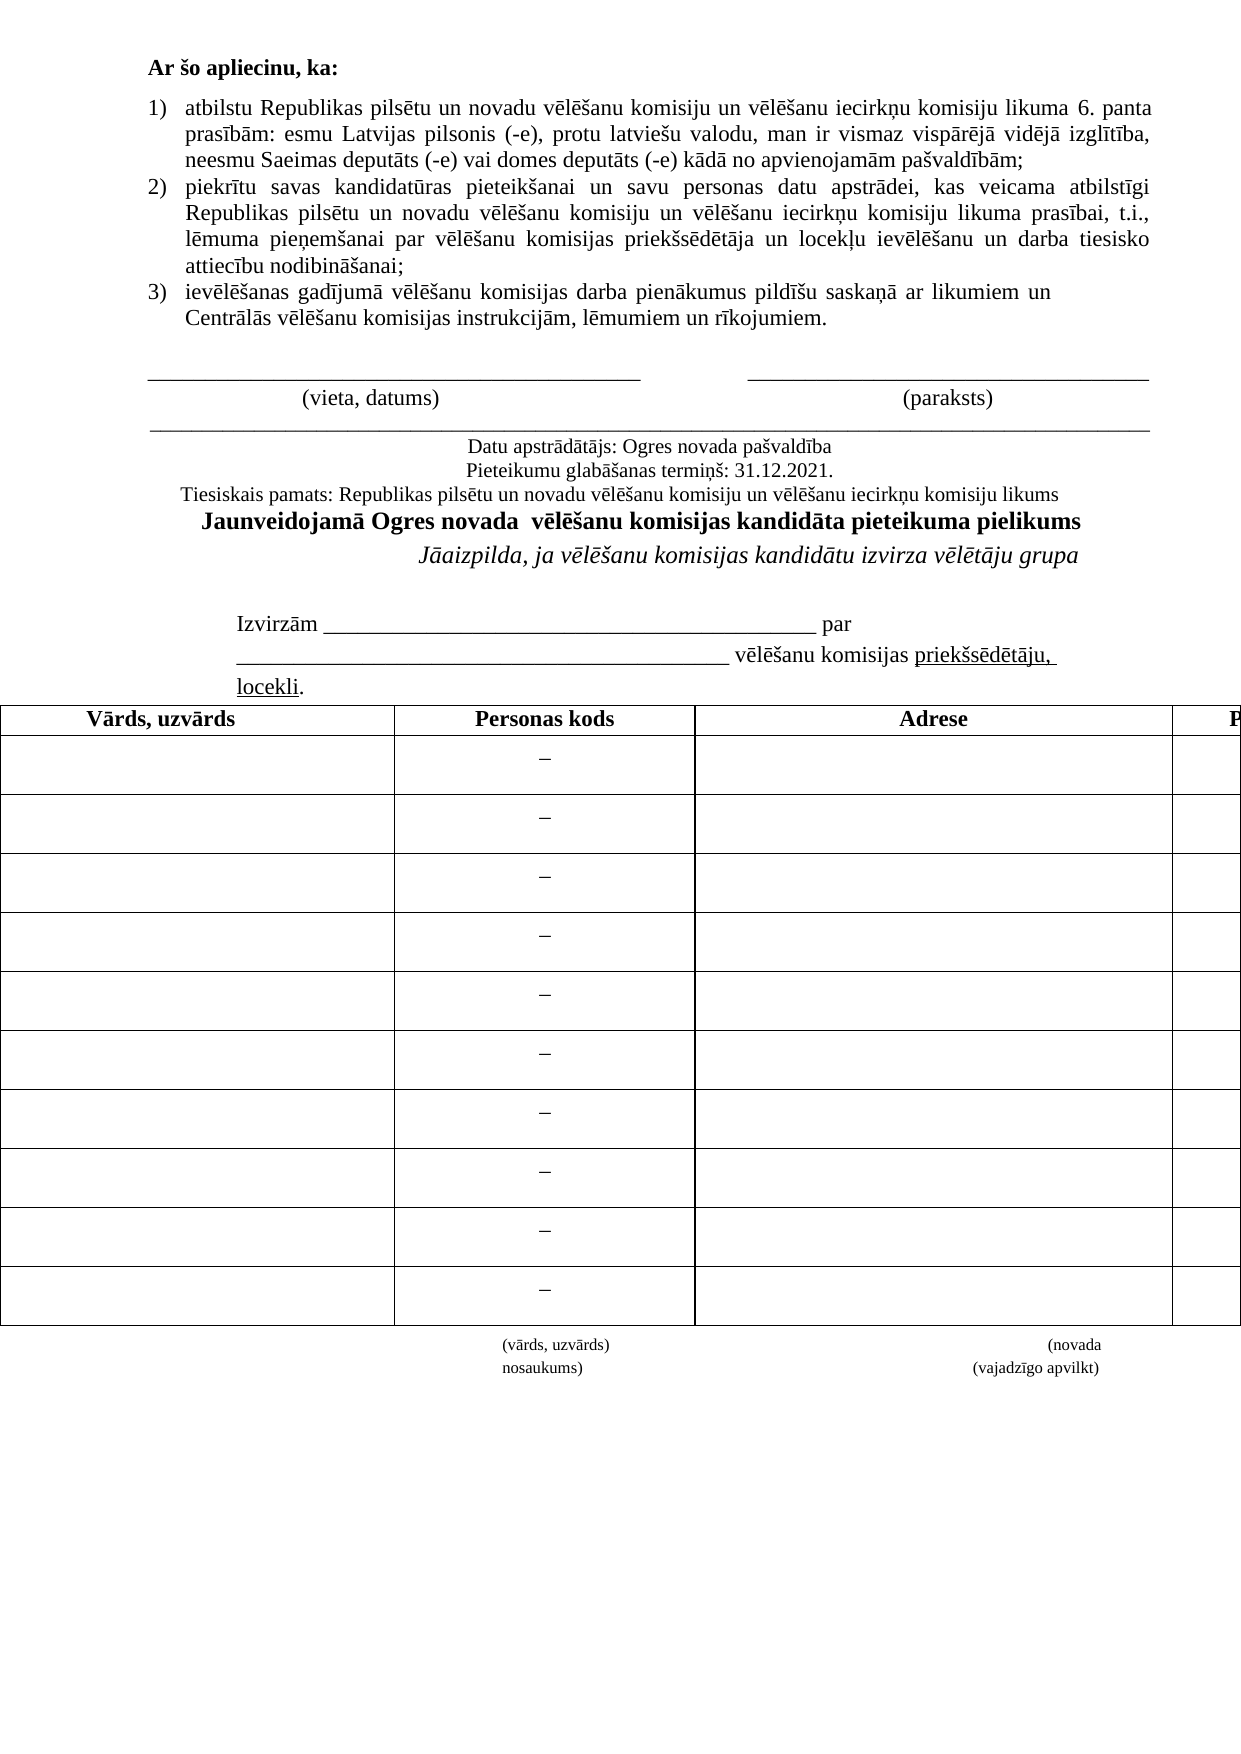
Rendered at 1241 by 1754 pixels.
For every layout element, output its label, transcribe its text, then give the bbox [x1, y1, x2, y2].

table_header Adrese [696, 706, 1172, 735]
table_cell [696, 1149, 1172, 1207]
table_cell [1173, 736, 1240, 794]
table_cell _ [395, 1149, 694, 1207]
text Datu apstrādātājs: Ogres novada pašvaldība [148, 434, 1152, 458]
text ___________________________________________ ___________________________________ [148, 357, 1152, 383]
table_cell [1173, 1090, 1240, 1148]
text Ar šo apliecinu, ka: [148, 54, 1052, 81]
table_cell [1173, 854, 1240, 912]
table_cell [1173, 1267, 1240, 1325]
table_cell [1173, 913, 1240, 971]
table_cell [1, 795, 394, 853]
table_cell [696, 854, 1172, 912]
table_cell _ [395, 1090, 694, 1148]
title Jaunveidojamā Ogres novada vēlēšanu komisijas kandidāta pieteikuma pielikums [148, 506, 1081, 535]
table_cell [696, 913, 1172, 971]
table_cell [1173, 795, 1240, 853]
table_cell [696, 1208, 1172, 1266]
table_cell _ [395, 854, 694, 912]
table_cell _ [395, 1267, 694, 1325]
table_cell [696, 736, 1172, 794]
list ievēlēšanas gadījumā vēlēšanu komisijas darba pienākumus pildīšu saskaņā ar likumiem un Centrālās vēlēšanu komisijas instrukcijām, lēmumiem un rīkojumiem. [148, 278, 1052, 331]
table_cell _ [395, 1031, 694, 1089]
table_cell [1, 972, 394, 1030]
table_cell [1, 1149, 394, 1207]
table_cell [1173, 1031, 1240, 1089]
table_cell [1173, 1208, 1240, 1266]
table_header Personas kods [395, 706, 694, 735]
table_cell [696, 972, 1172, 1030]
table_cell [1, 913, 394, 971]
table_cell _ [395, 1208, 694, 1266]
title (vārds, uzvārds) (novada nosaukums) (vajadzīgo apvilkt) [502, 1326, 1111, 1377]
table_cell [1, 1208, 394, 1266]
table_cell [1173, 1149, 1240, 1207]
table_cell [696, 1031, 1172, 1089]
title Tiesiskais pamats: Republikas pilsētu un novadu vēlēšanu komisiju un vēlēšanu iecirkņu komisiju likums [148, 482, 1092, 506]
table_cell [1, 854, 394, 912]
table_cell [1173, 972, 1240, 1030]
text ________________________________________________________________________________________________ [148, 410, 1152, 434]
table_cell _ [395, 795, 694, 853]
table_cell [1, 1031, 394, 1089]
list atbilstu Republikas pilsētu un novadu vēlēšanu komisiju un vēlēšanu iecirkņu komisiju likuma 6. panta prasībām: esmu Latvijas pilsonis (-e), protu latviešu valodu, man ir vismaz vispārējā vidējā izglītība, neesmu Saeimas deputāts (-e) vai domes deputāts (-e) kādā no apvienojamām pašvaldībām; [148, 94, 1152, 173]
list piekrītu savas kandidatūras pieteikšanai un savu personas datu apstrādei, kas veicama atbilstīgi Republikas pilsētu un novadu vēlēšanu komisiju un vēlēšanu iecirkņu komisiju likuma prasībai, t.i., lēmuma pieņemšanai par vēlēšanu komisijas priekšsēdētāja un locekļu ievēlēšanu un darba tiesisko attiecību nodibināšanai; [148, 173, 1152, 278]
table_cell [696, 795, 1172, 853]
table_cell [696, 1267, 1172, 1325]
table_cell [1, 1267, 394, 1325]
table_cell _ [395, 913, 694, 971]
table_cell [1, 736, 394, 794]
title Izvirzām ___________________________________________ par ___________________________________________ vēlēšanu komisijas priekšsēdētāju, locekli. [236, 609, 1092, 699]
text (vieta, datums) (paraksts) [148, 383, 1052, 410]
table_cell [696, 1090, 1172, 1148]
table_cell [1, 1090, 394, 1148]
text Pieteikumu glabāšanas termiņš: 31.12.2021. [148, 458, 1152, 482]
table_header Paraksts [1173, 706, 1240, 735]
table_cell _ [395, 736, 694, 794]
title Jāaizpilda, ja vēlēšanu komisijas kandidātu izvirza vēlētāju grupa [148, 541, 1081, 569]
table_header Vārds, uzvārds [1, 706, 394, 735]
table_cell _ [395, 972, 694, 1030]
